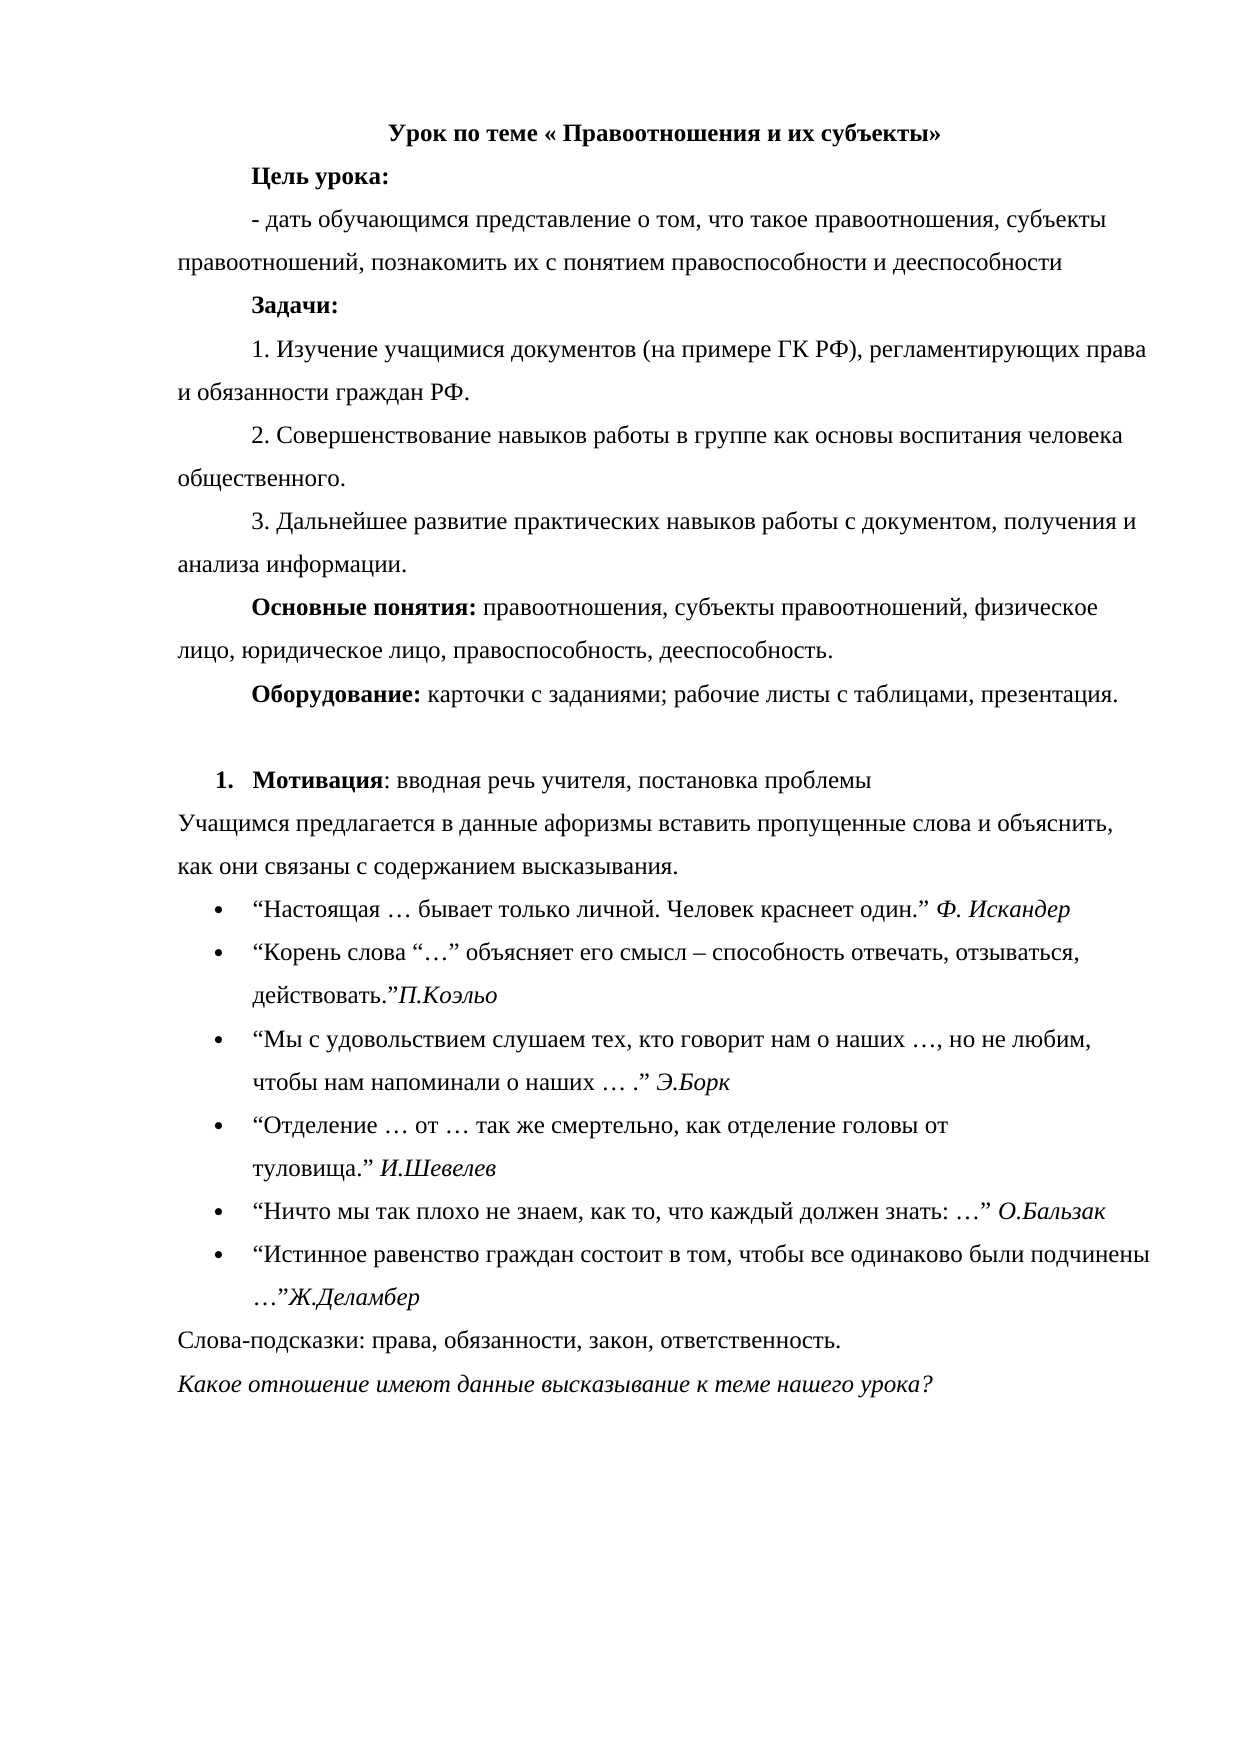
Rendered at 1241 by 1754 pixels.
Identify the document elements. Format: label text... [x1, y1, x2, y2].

list “Истинное равенство граждан состоит в том, чтобы все одинаково были подчинены …”Ж.Деламбер [215, 1239, 1152, 1311]
text Оборудование: карточки с заданиями; рабочие листы с таблицами, презентация. [177, 679, 1152, 707]
list “Настоящая … бывает только личной. Человек краснеет один.” Ф. Искандер [215, 894, 1152, 923]
text Какое отношение имеют данные высказывание к теме нашего урока? [177, 1369, 1152, 1397]
text 1. Изучение учащимися документов (на примере ГК РФ), регламентирующих права и обязанности граждан РФ. [177, 334, 1152, 406]
text Основные понятия: правоотношения, субъекты правоотношений, физическое лицо, юридическое лицо, правоспособность, дееспособность. [177, 592, 1152, 664]
list “Отделение … от … так же смертельно, как отделение головы от туловища.” И.Шевелев [215, 1110, 1152, 1182]
text Цель урока: [177, 161, 1152, 190]
list Мотивация: вводная речь учителя, постановка проблемы [215, 765, 1152, 794]
text Урок по теме « Правоотношения и их субъекты» [177, 118, 1152, 147]
text Задачи: [177, 291, 1152, 319]
text - дать обучающимся представление о том, что такое правоотношения, субъекты правоотношений, познакомить их с понятием правоспособности и дееспособности [177, 204, 1152, 276]
list “Ничто мы так плохо не знаем, как то, что каждый должен знать: …” О.Бальзак [215, 1196, 1152, 1225]
list “Корень слова “…” объясняет его смысл – способность отвечать, отзываться, действовать.”П.Коэльо [215, 937, 1152, 1009]
text 3. Дальнейшее развитие практических навыков работы с документом, получения и анализа информации. [177, 506, 1152, 578]
text 2. Совершенствование навыков работы в группе как основы воспитания человека общественного. [177, 420, 1152, 492]
text Учащимся предлагается в данные афоризмы вставить пропущенные слова и объяснить, как они связаны с содержанием высказывания. [177, 808, 1152, 880]
text Слова-подсказки: права, обязанности, закон, ответственность. [177, 1326, 1152, 1354]
list “Мы с удовольствием слушаем тех, кто говорит нам о наших …, но не любим, чтобы нам напоминали о наших … .” Э.Борк [215, 1024, 1152, 1096]
